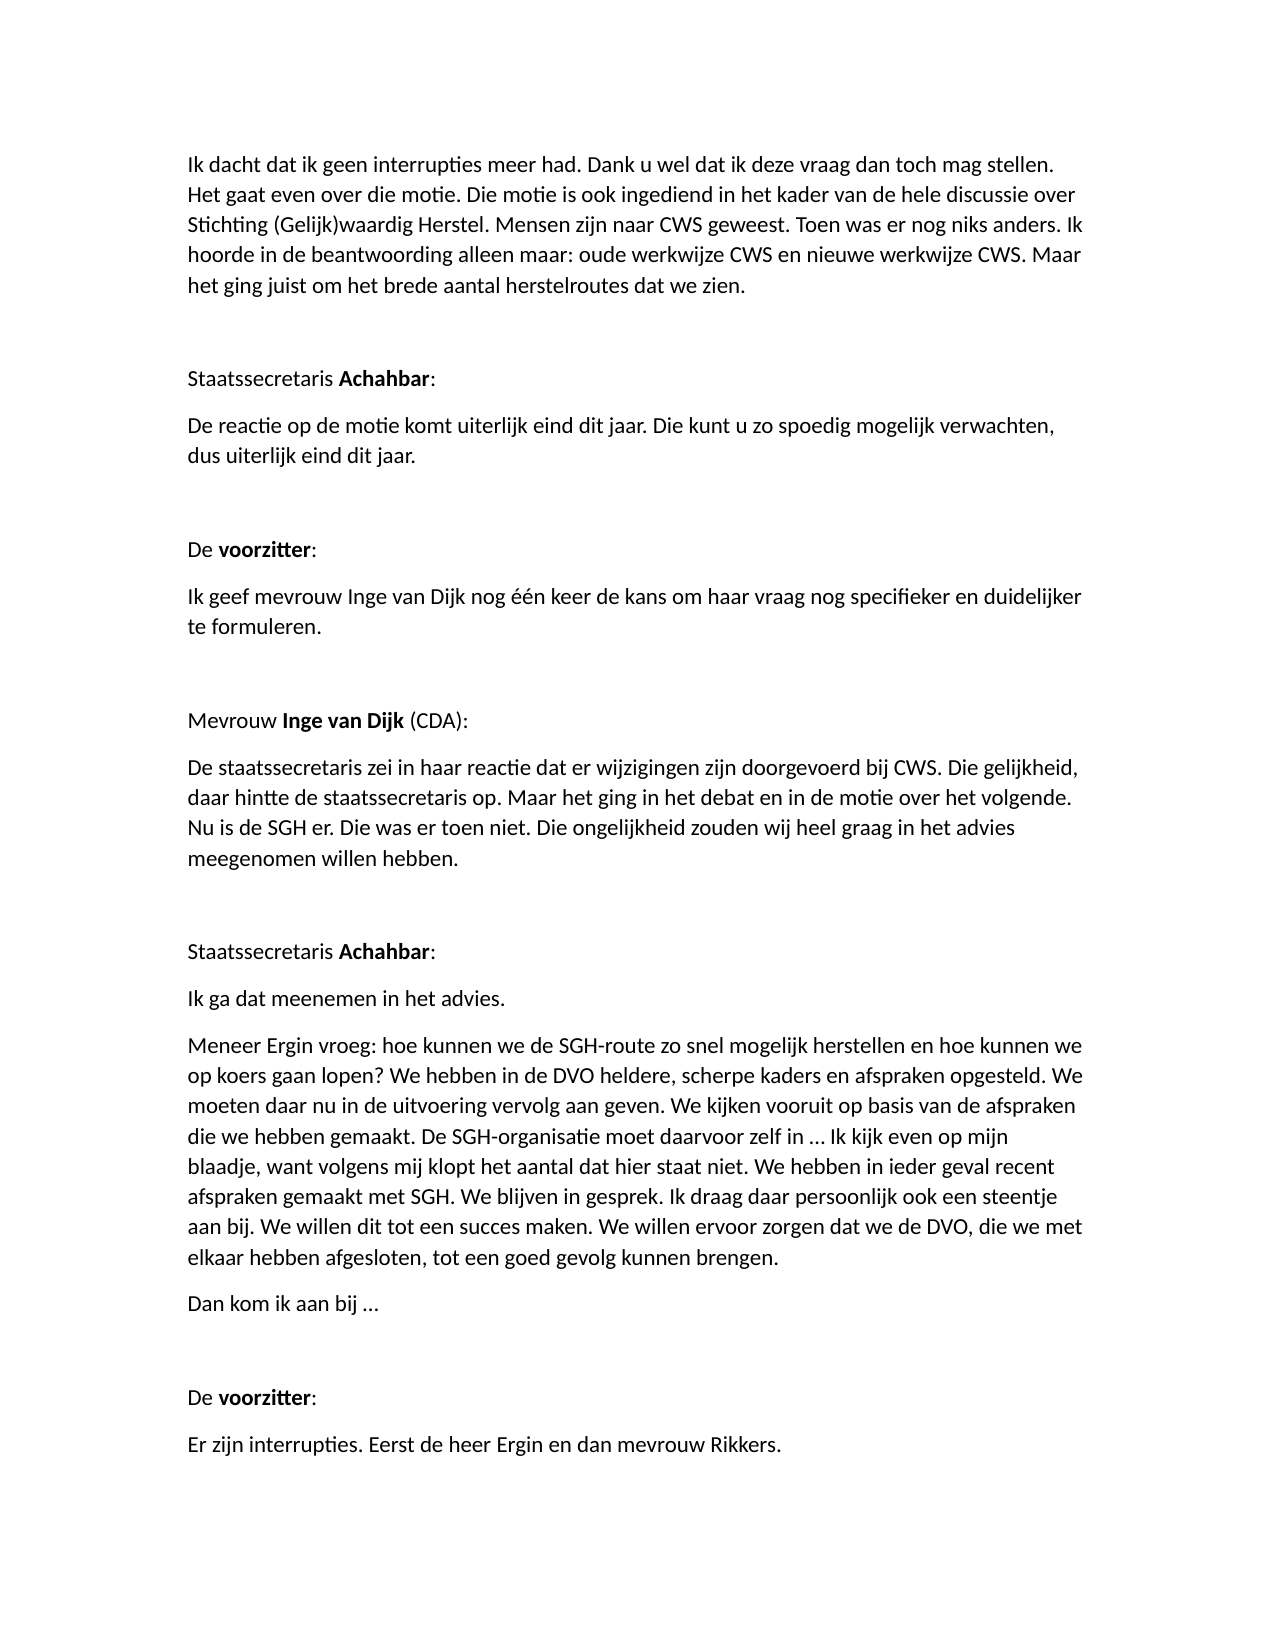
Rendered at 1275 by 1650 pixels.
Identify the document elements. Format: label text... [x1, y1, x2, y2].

text De voorzitter: [187, 1383, 1087, 1411]
text Meneer Ergin vroeg: hoe kunnen we de SGH-route zo snel mogelijk herstellen en hoe kunnen we op koers gaan lopen? We hebben in de DVO heldere, scherpe kaders en afspraken opgesteld. We moeten daar nu in de uitvoering vervolg aan geven. We kijken vooruit op basis van de afspraken die we hebben gemaakt. De SGH-organisatie moet daarvoor zelf in … Ik kijk even op mijn blaadje, want volgens mij klopt het aantal dat hier staat niet. We hebben in ieder geval recent afspraken gemaakt met SGH. We blijven in gesprek. Ik draag daar persoonlijk ook een steentje aan bij. We willen dit tot een succes maken. We willen ervoor zorgen dat we de DVO, die we met elkaar hebben afgesloten, tot een goed gevolg kunnen brengen. [187, 1031, 1087, 1271]
text De staatssecretaris zei in haar reactie dat er wijzigingen zijn doorgevoerd bij CWS. Die gelijkheid, daar hintte de staatssecretaris op. Maar het ging in het debat en in de motie over het volgende. Nu is de SGH er. Die was er toen niet. Die ongelijkheid zouden wij heel graag in het advies meegenomen willen hebben. [187, 753, 1087, 872]
text Staatssecretaris Achahbar: [187, 937, 1087, 966]
text Dan kom ik aan bij … [187, 1289, 1087, 1318]
text Mevrouw Inge van Dijk (CDA): [187, 706, 1087, 734]
text Ik ga dat meenemen in het advies. [187, 984, 1087, 1012]
text De voorzitter: [187, 535, 1087, 563]
text Ik geef mevrouw Inge van Dijk nog één keer de kans om haar vraag nog specifieker en duidelijker te formuleren. [187, 582, 1087, 641]
text Staatssecretaris Achahbar: [187, 364, 1087, 393]
text Er zijn interrupties. Eerst de heer Ergin en dan mevrouw Rikkers. [187, 1430, 1087, 1458]
text De reactie op de motie komt uiterlijk eind dit jaar. Die kunt u zo spoedig mogelijk verwachten, dus uiterlijk eind dit jaar. [187, 411, 1087, 470]
text Ik dacht dat ik geen interrupties meer had. Dank u wel dat ik deze vraag dan toch mag stellen. Het gaat even over die motie. Die motie is ook ingediend in het kader van de hele discussie over Stichting (Gelijk)waardig Herstel. Mensen zijn naar CWS geweest. Toen was er nog niks anders. Ik hoorde in de beantwoording alleen maar: oude werkwijze CWS en nieuwe werkwijze CWS. Maar het ging juist om het brede aantal herstelroutes dat we zien. [187, 150, 1087, 299]
